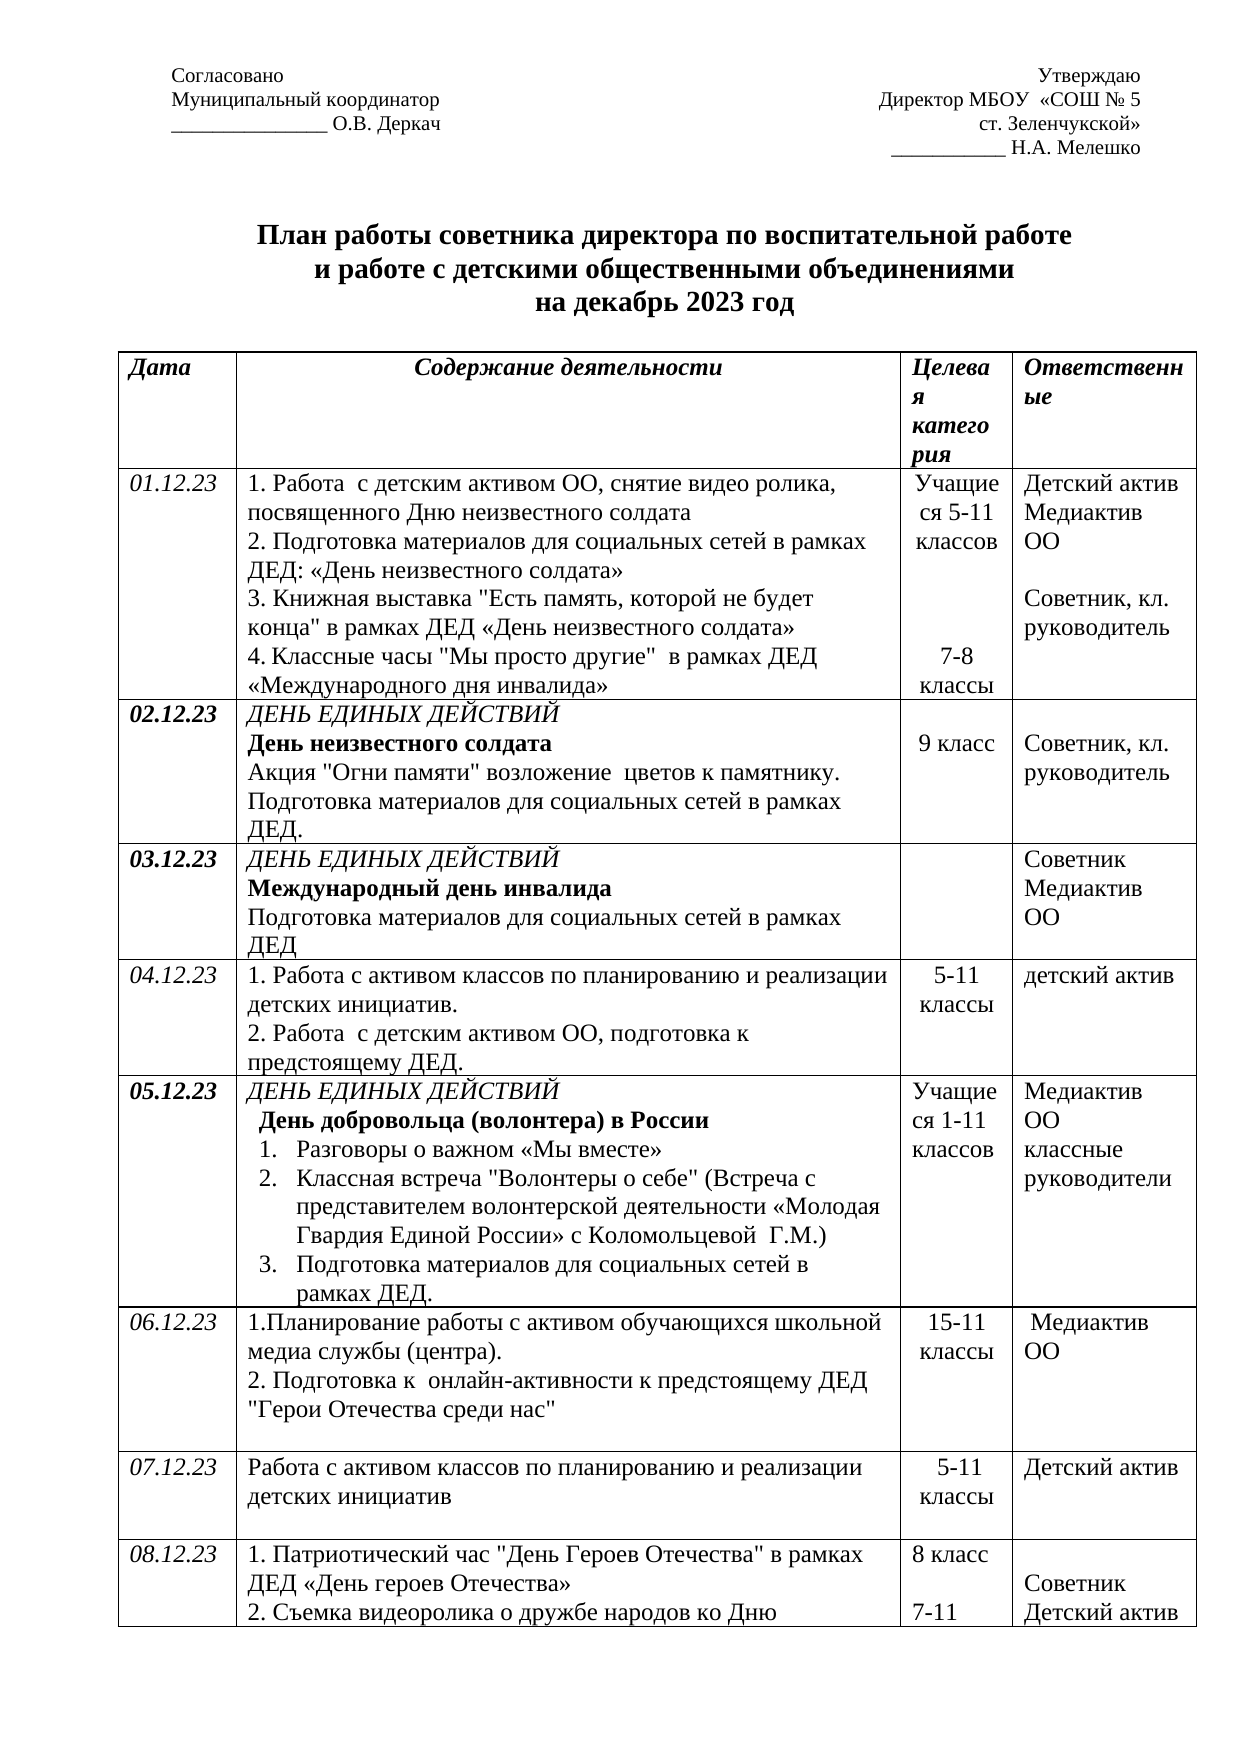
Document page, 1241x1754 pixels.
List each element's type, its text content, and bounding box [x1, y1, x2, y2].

table_cell Советник Медиактив ОО [1013, 844, 1196, 959]
table_cell 15-11 классы [901, 1308, 1012, 1451]
table_cell Медиактив ОО [1013, 1308, 1196, 1451]
table_cell 5-11 классы [901, 1452, 1012, 1538]
table_header Утверждаю Директор МБОУ «СОШ № 5 ст. Зеленчукской» ___________ Н.А. Мелешко [632, 63, 1152, 217]
table_cell ДЕНЬ ЕДИНЫХ ДЕЙСТВИЙ Международный день инвалида Подготовка материалов для социальных сетей в рамках ДЕД [237, 844, 900, 959]
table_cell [237, 1540, 900, 1626]
table_cell 01.12.23 [119, 469, 236, 698]
text на декабрь 2023 год [177, 284, 1152, 318]
table_cell 5-11 классы [901, 960, 1012, 1075]
table_cell 1.Планирование работы с активом обучающихся школьной медиа службы (центра). 2. Подготовка к онлайн-активности к предстоящему ДЕД "Герои Отечества среди нас" [237, 1308, 900, 1451]
table_cell [901, 844, 1012, 959]
text и работе с детскими общественными объединениями [177, 251, 1152, 284]
table_cell 05.12.23 [119, 1076, 236, 1306]
text План работы советника директора по воспитательной работе [177, 217, 1152, 251]
table_cell Советник, кл. руководитель [1013, 700, 1196, 843]
table_cell ДЕНЬ ЕДИНЫХ ДЕЙСТВИЙ День добровольца (волонтера) в России Разговоры о важном «Мы вместе» Классная встреча "Волонтеры о себе" (Встреча с представителем волонтерской деятельности «Молодая Гвардия Единой России» с Коломольцевой Г.М.) Подготовка материалов для социальных сетей в рамках ДЕД. [237, 1076, 900, 1306]
table_header Целевая категория [901, 353, 1012, 467]
table_cell Детский актив Медиактив ОО Советник, кл. руководитель [1013, 469, 1196, 698]
table_cell 03.12.23 [119, 844, 236, 959]
table_cell Учащиеся 5-11 классов 7-8 классы [901, 469, 1012, 698]
table_cell 08.12.23 [119, 1540, 236, 1626]
table_cell Работа с активом классов по планированию и реализации детских инициатив [237, 1452, 900, 1538]
table_header Содержание деятельности [237, 353, 900, 467]
table_cell 9 класс [901, 700, 1012, 843]
table_cell Учащиеся 1-11 классов [901, 1076, 1012, 1306]
table_cell 04.12.23 [119, 960, 236, 1075]
table_cell 8 класс 7-11 классы [901, 1540, 1012, 1626]
table_header Дата [119, 353, 236, 467]
table_cell 1. Работа с активом классов по планированию и реализации детских инициатив. 2. Работа с детским активом ОО, подготовка к предстоящему ДЕД. [237, 960, 900, 1075]
table_cell 1. Работа с детским активом ОО, снятие видео ролика, посвященного Дню неизвестного солдата 2. Подготовка материалов для социальных сетей в рамках ДЕД: «День неизвестного солдата» 3. Книжная выставка "Есть память, которой не будет конца" в рамках ДЕД «День неизвестного солдата» 4. Классные часы "Мы просто другие" в рамках ДЕД «Международного дня инвалида» [237, 469, 900, 698]
table_cell Медиактив ОО классные руководители [1013, 1076, 1196, 1306]
table_cell ДЕНЬ ЕДИНЫХ ДЕЙСТВИЙ День неизвестного солдата Акция "Огни памяти" возложение цветов к памятнику. Подготовка материалов для социальных сетей в рамках ДЕД. [237, 700, 900, 843]
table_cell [1013, 1540, 1196, 1626]
table_cell 07.12.23 [119, 1452, 236, 1538]
table_cell 02.12.23 [119, 700, 236, 843]
table_header Согласовано Муниципальный координатор _______________ О.В. Деркач [160, 63, 632, 217]
table_cell детский актив [1013, 960, 1196, 1075]
table_cell Детский актив [1013, 1452, 1196, 1538]
table_header Ответственные [1013, 353, 1196, 467]
table_cell 06.12.23 [119, 1308, 236, 1451]
